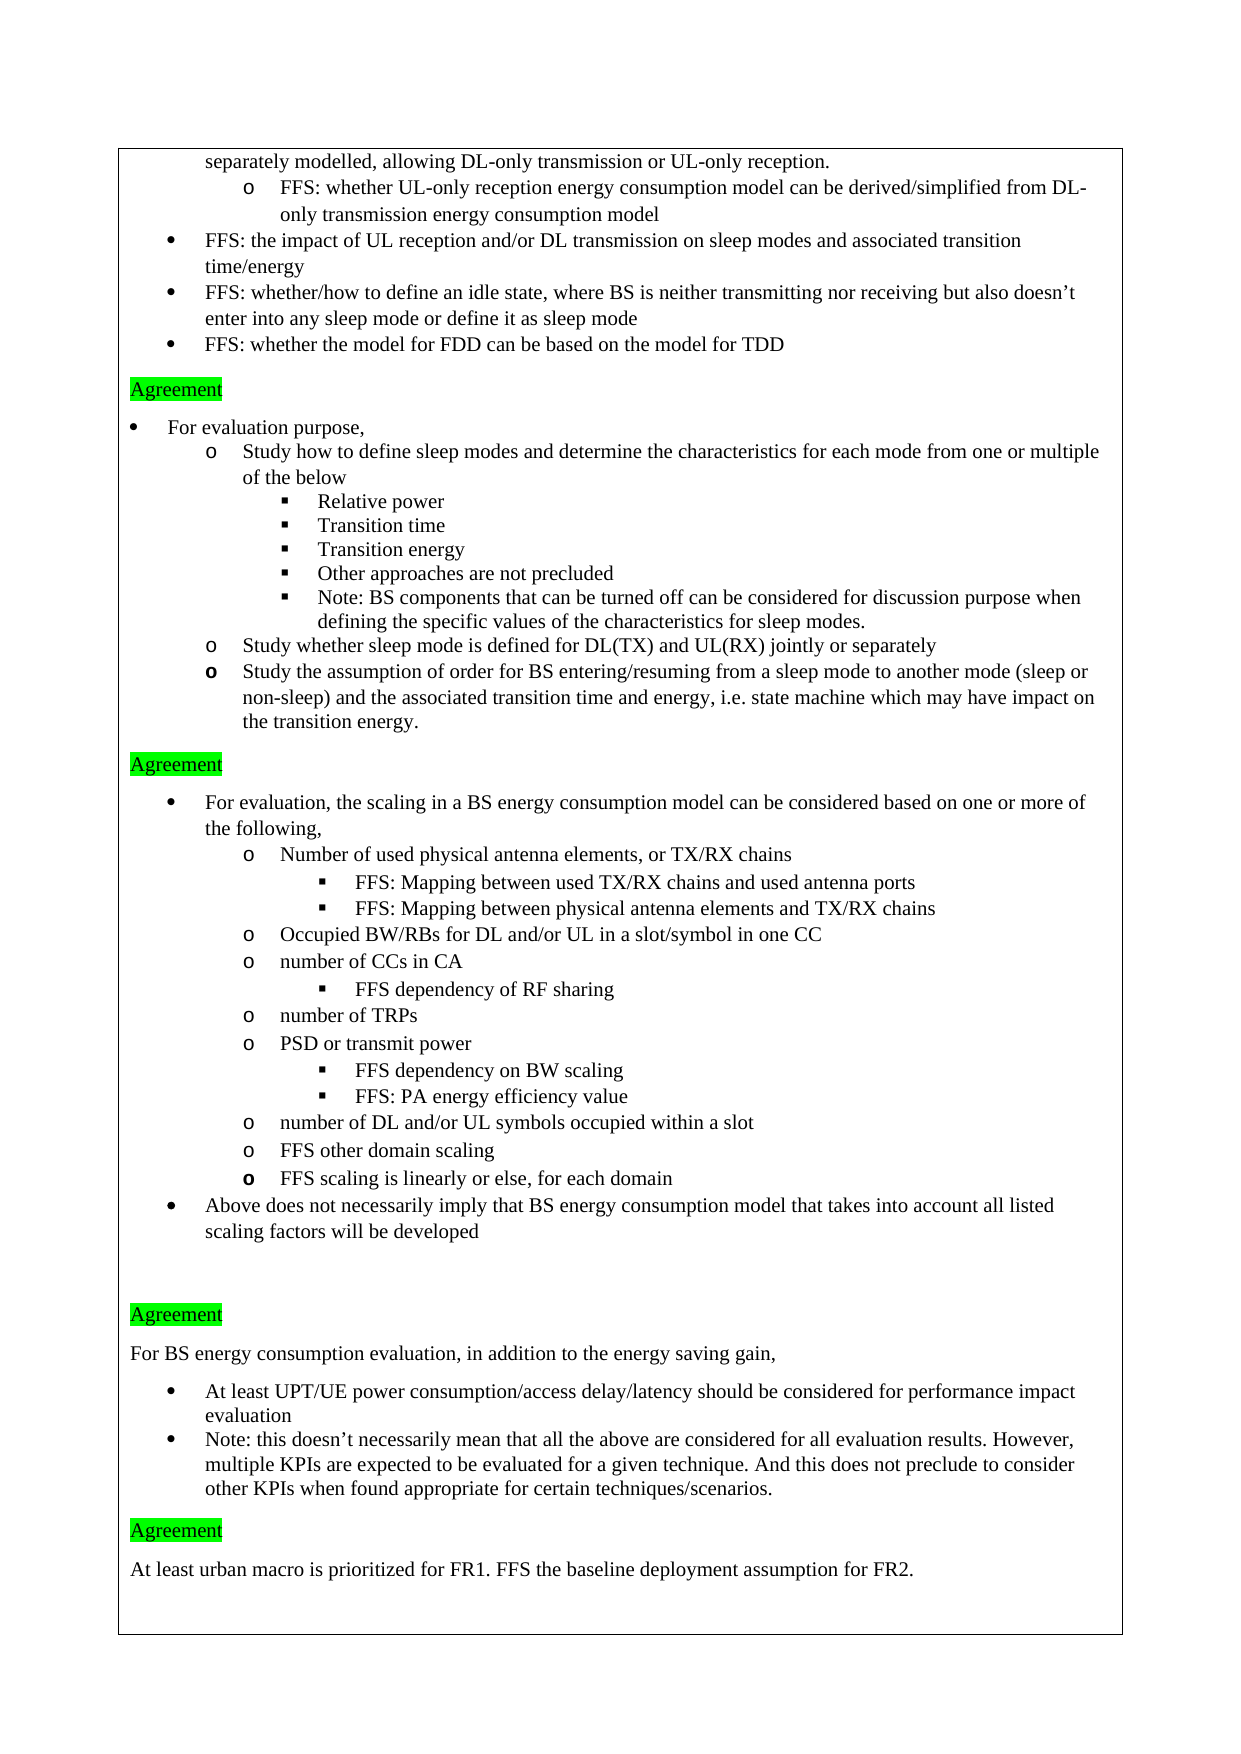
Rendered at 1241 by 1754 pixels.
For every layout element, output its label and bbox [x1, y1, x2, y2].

table_header [119, 149, 1122, 1634]
